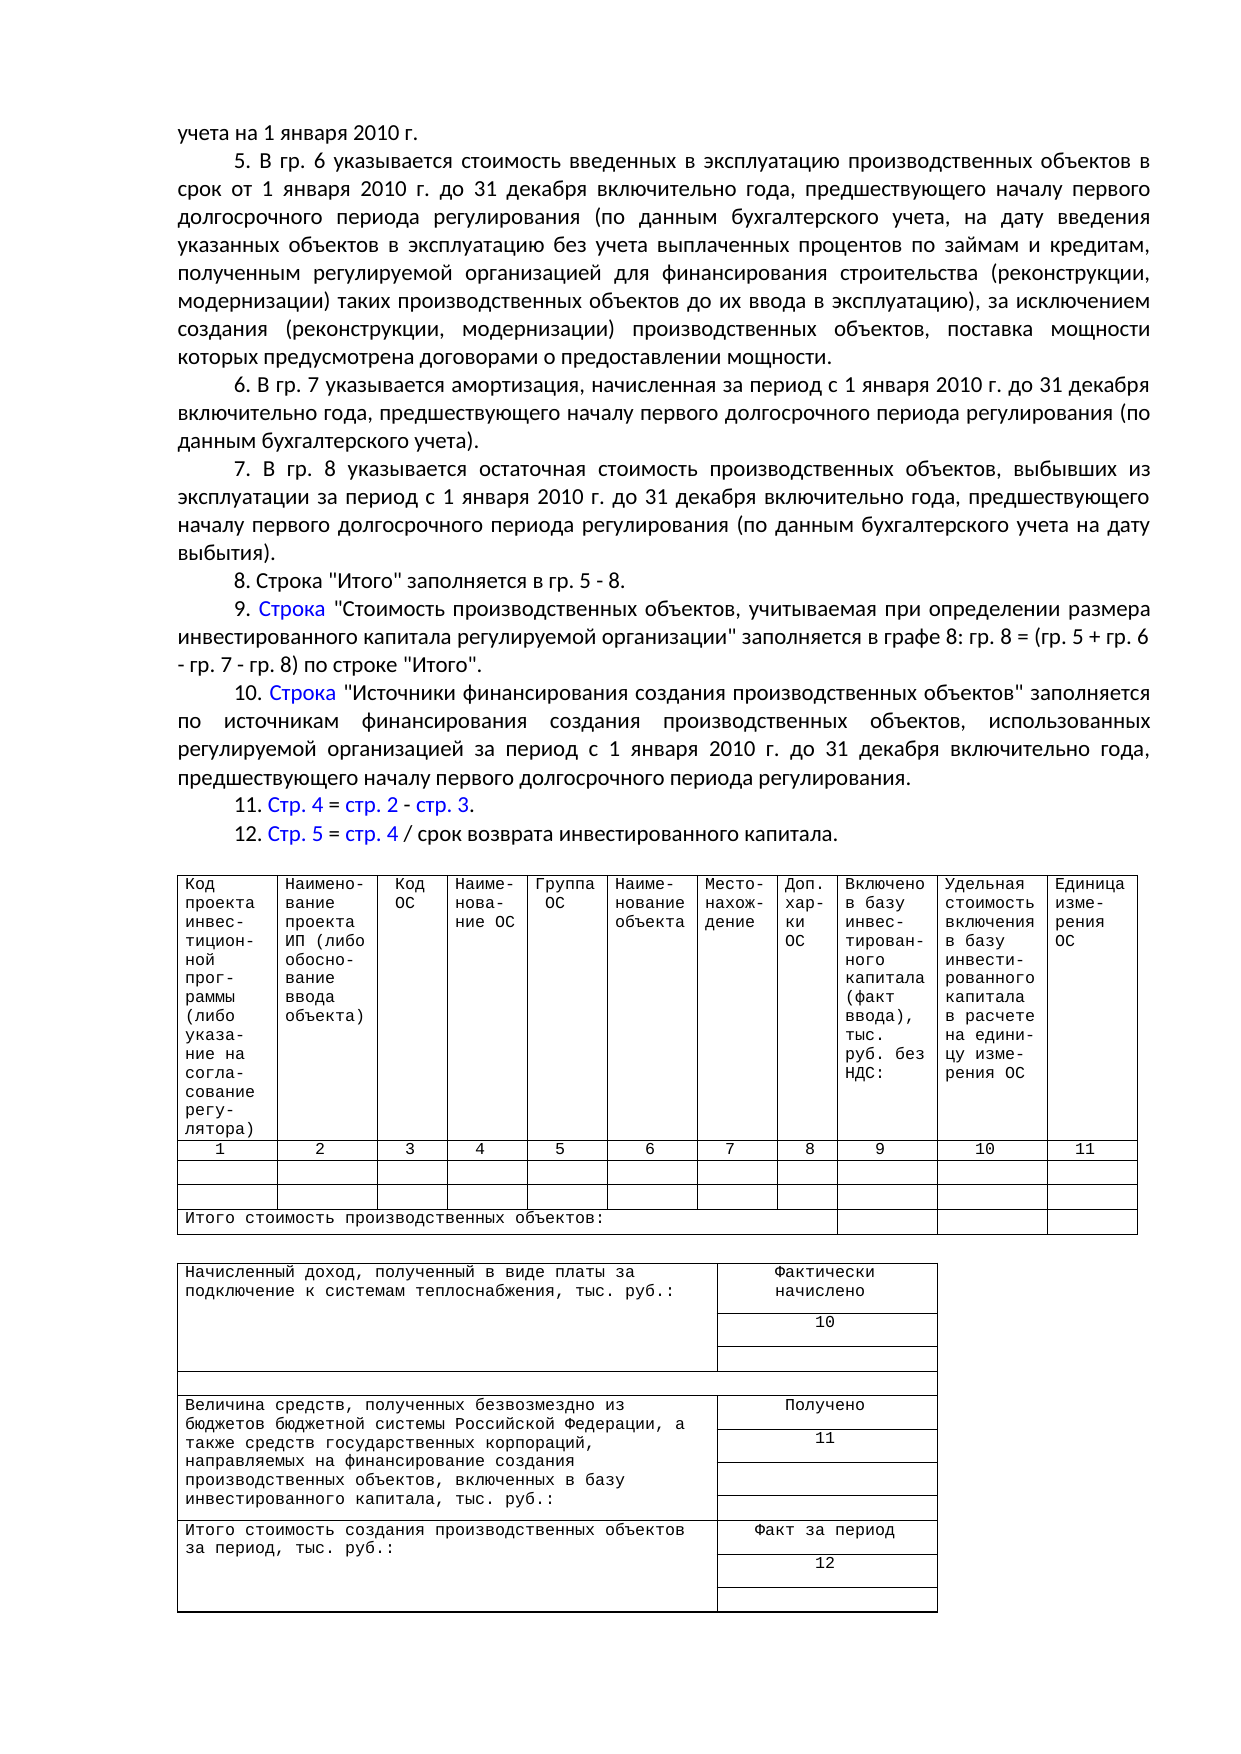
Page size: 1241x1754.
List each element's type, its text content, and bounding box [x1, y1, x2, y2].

table_cell 2 [278, 1141, 377, 1159]
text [177, 118, 1152, 146]
table_cell 6 [608, 1141, 697, 1159]
table_cell Получено [718, 1396, 937, 1429]
table_header Удельная стоимость включения в базу инвести- рованного капитала в расчете на едини- цу изме- рения ОС [938, 876, 1047, 1140]
table_cell 11 [1048, 1141, 1137, 1159]
text 8. Строка "Итого" заполняется в гр. 5 - 8. [177, 566, 1152, 594]
table_cell [838, 1161, 937, 1184]
table_header Наимено- вание проекта ИП (либо обосно- вание ввода объекта) [278, 876, 377, 1140]
table_header Единица изме- рения ОС [1048, 876, 1137, 1140]
table_cell 5 [528, 1141, 607, 1159]
table_cell Величина средств, полученных безвозмездно из бюджетов бюджетной системы Российской Федерации, а также средств государственных корпораций, направляемых на финансирование создания производственных объектов, включенных в базу инвестированного капитала, тыс. руб.: [178, 1396, 717, 1520]
table_cell [278, 1161, 377, 1184]
table_cell [448, 1161, 527, 1184]
table_cell 4 [448, 1141, 527, 1159]
table_cell [178, 1185, 277, 1209]
table_cell Факт за период [718, 1521, 937, 1553]
table_header Код ОС [378, 876, 447, 1140]
text 10. Строка "Источники финансирования создания производственных объектов" заполняется по источникам финансирования создания производственных объектов, использованных регулируемой организацией за период с 1 января 2010 г. до 31 декабря включительно года, предшествующего началу первого долгосрочного периода регулирования. [177, 678, 1152, 791]
table_cell [938, 1185, 1047, 1209]
table_cell [778, 1161, 837, 1184]
table_cell [698, 1185, 777, 1209]
table_cell [938, 1161, 1047, 1184]
table_cell [718, 1347, 937, 1371]
table_cell [448, 1185, 527, 1209]
text 11. Стр. 4 = стр. 2 - стр. 3. [177, 791, 1152, 819]
table_cell [608, 1161, 697, 1184]
table_header Включено в базу инвес- тирован- ного капитала (факт ввода), тыс. руб. без НДС: [838, 876, 937, 1140]
table_header Место- нахож- дение [698, 876, 777, 1140]
text 6. В гр. 7 указывается амортизация, начисленная за период с 1 января 2010 г. до 31 декабря включительно года, предшествующего началу первого долгосрочного периода регулирования (по данным бухгалтерского учета). [177, 370, 1152, 454]
table_cell [528, 1161, 607, 1184]
table_header Группа ОС [528, 876, 607, 1140]
table_cell [1048, 1185, 1137, 1209]
table_cell 11 [718, 1430, 937, 1462]
table_cell [718, 1463, 937, 1495]
table_header Наиме- нование объекта [608, 876, 697, 1140]
table_cell [378, 1161, 447, 1184]
table_cell 9 [838, 1141, 937, 1159]
table_cell [938, 1210, 1047, 1234]
table_cell Итого стоимость производственных объектов: [178, 1210, 837, 1234]
table_header Наиме- нова- ние ОС [448, 876, 527, 1140]
table_header Фактически начислено [718, 1264, 937, 1313]
table_cell [178, 1372, 937, 1395]
table_cell [698, 1161, 777, 1184]
table_cell [178, 1161, 277, 1184]
table_cell 8 [778, 1141, 837, 1159]
text 5. В гр. 6 указывается стоимость введенных в эксплуатацию производственных объектов в срок от 1 января 2010 г. до 31 декабря включительно года, предшествующего началу первого долгосрочного периода регулирования (по данным бухгалтерского учета, на дату введения указанных объектов в эксплуатацию без учета выплаченных процентов по займам и кредитам, полученным регулируемой организацией для финансирования строительства (реконструкции, модернизации) таких производственных объектов до их ввода в эксплуатацию), за исключением создания (реконструкции, модернизации) производственных объектов, поставка мощности которых предусмотрена договорами о предоставлении мощности. [177, 146, 1152, 370]
table_cell [1048, 1210, 1137, 1234]
table_cell 7 [698, 1141, 777, 1159]
text 9. Строка "Стоимость производственных объектов, учитываемая при определении размера инвестированного капитала регулируемой организации" заполняется в графе 8: гр. 8 = (гр. 5 + гр. 6 - гр. 7 - гр. 8) по строке "Итого". [177, 594, 1152, 678]
table_cell 10 [718, 1314, 937, 1346]
table_cell [608, 1185, 697, 1209]
table_cell 10 [938, 1141, 1047, 1159]
table_cell 12 [718, 1555, 937, 1587]
table_header Начисленный доход, полученный в виде платы за подключение к системам теплоснабжения, тыс. руб.: [178, 1264, 717, 1371]
table_cell [378, 1185, 447, 1209]
table_cell [528, 1185, 607, 1209]
text 7. В гр. 8 указывается остаточная стоимость производственных объектов, выбывших из эксплуатации за период с 1 января 2010 г. до 31 декабря включительно года, предшествующего началу первого долгосрочного периода регулирования (по данным бухгалтерского учета на дату выбытия). [177, 454, 1152, 566]
table_cell 1 [178, 1141, 277, 1159]
text 12. Стр. 5 = стр. 4 / срок возврата инвестированного капитала. [177, 819, 1152, 847]
table_cell [838, 1210, 937, 1234]
table_header Код проекта инвес- тицион- ной прог- раммы (либо указа- ние на согла- сование регу- лятора) [178, 876, 277, 1140]
table_cell [718, 1496, 937, 1520]
table_cell [718, 1588, 937, 1611]
table_cell Итого стоимость создания производственных объектов за период, тыс. руб.: [178, 1521, 717, 1611]
table_cell [838, 1185, 937, 1209]
table_cell [278, 1185, 377, 1209]
table_header Доп. хар- ки ОС [778, 876, 837, 1140]
table_cell [1048, 1161, 1137, 1184]
table_cell [778, 1185, 837, 1209]
table_cell 3 [378, 1141, 447, 1159]
